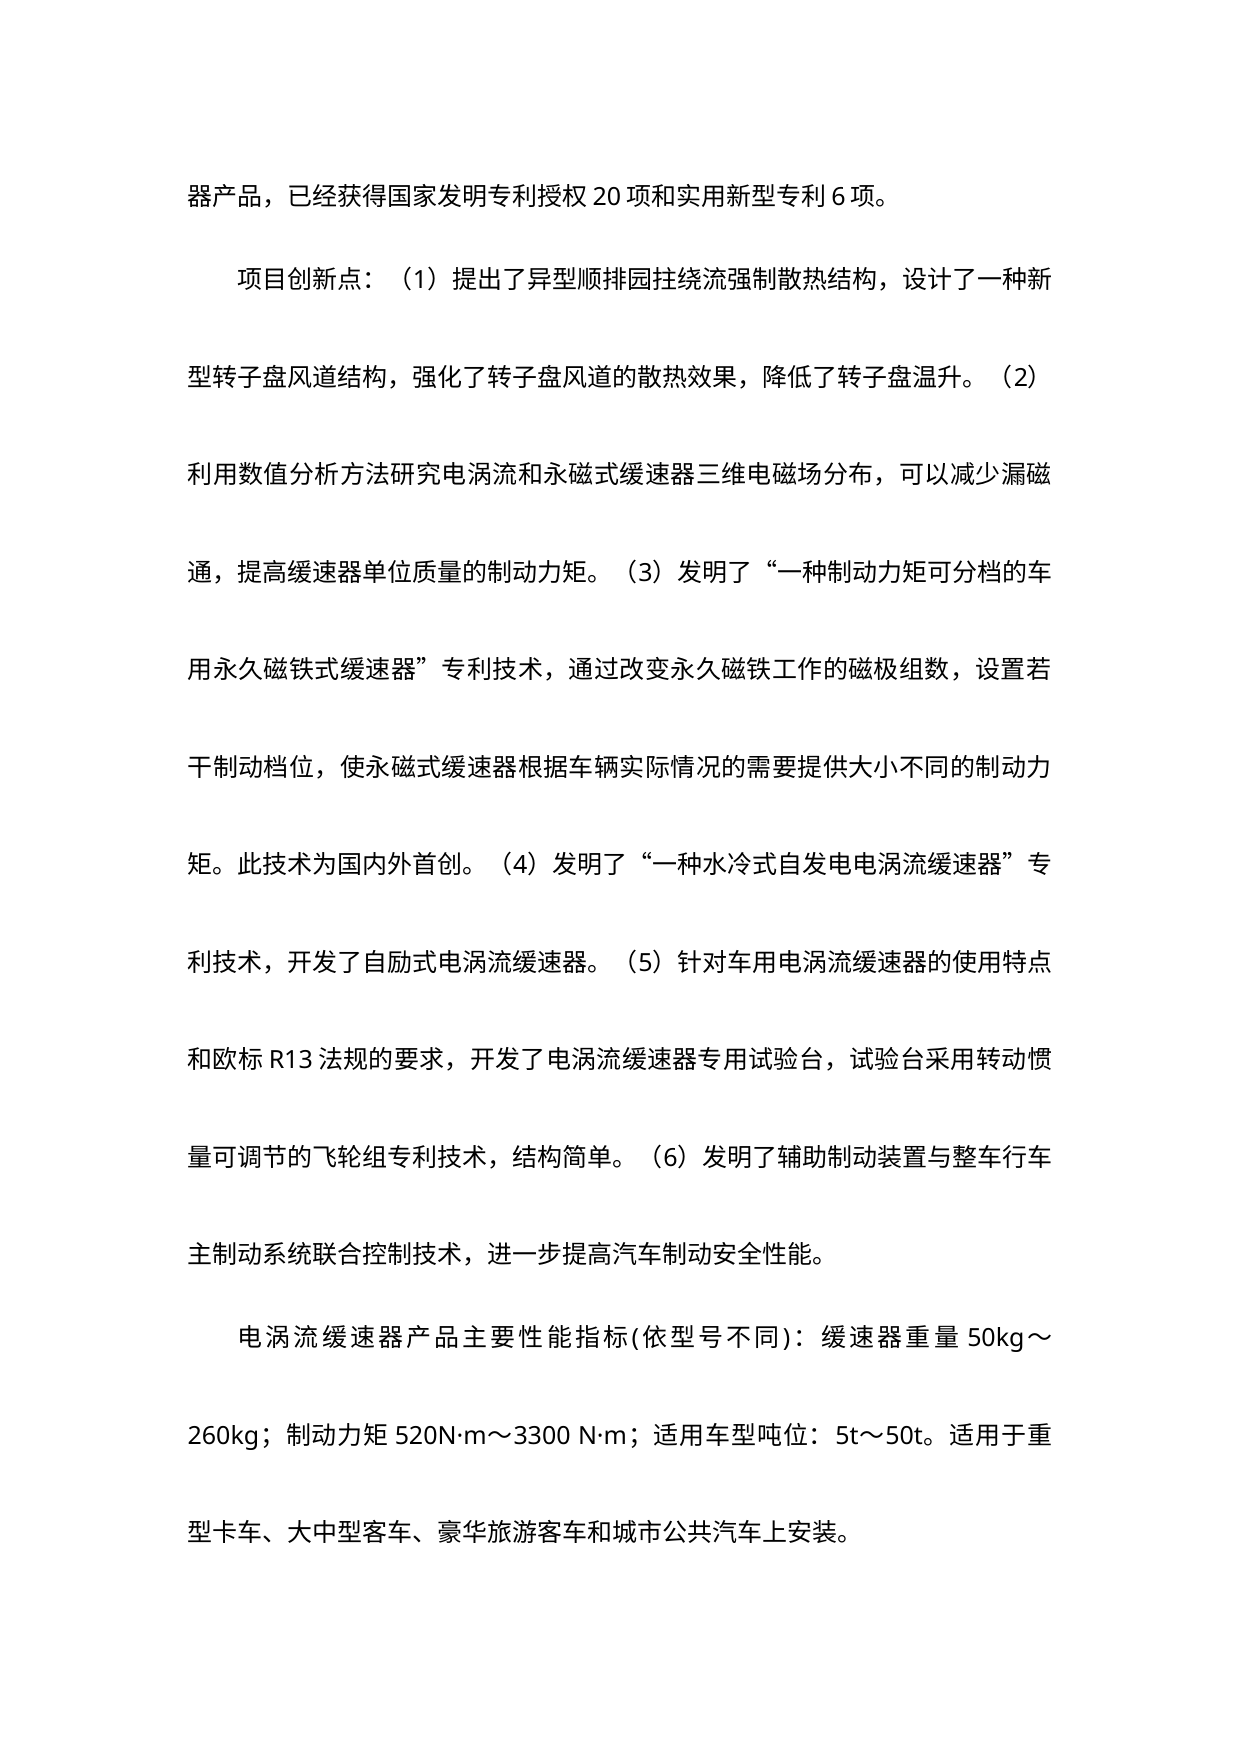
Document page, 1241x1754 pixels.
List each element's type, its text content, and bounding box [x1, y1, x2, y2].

text 项目创新点：（1）提出了异型顺排园拄绕流强制散热结构，设计了一种新型转子盘风道结构，强化了转子盘风道的散热效果，降低了转子盘温升。（2）利用数值分析方法研究电涡流和永磁式缓速器三维电磁场分布，可以减少漏磁通，提高缓速器单位质量的制动力矩。（3）发明了“一种制动力矩可分档的车用永久磁铁式缓速器”专利技术，通过改变永久磁铁工作的磁极组数，设置若干制动档位，使永磁式缓速器根据车辆实际情况的需要提供大小不同的制动力矩。此技术为国内外首创。（4）发明了“一种水冷式自发电电涡流缓速器”专利技术，开发了自励式电涡流缓速器。（5）针对车用电涡流缓速器的使用特点和欧标R13法规的要求，开发了电涡流缓速器专用试验台，试验台采用转动惯量可调节的飞轮组专利技术，结构简单。（6）发明了辅助制动装置与整车行车主制动系统联合控制技术，进一步提高汽车制动安全性能。 [187, 245, 1053, 1285]
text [187, 162, 1053, 227]
text 电涡流缓速器产品主要性能指标(依型号不同)：缓速器重量50kg～260kg；制动力矩520N·m～3300 N·m；适用车型吨位：5t～50t。适用于重型卡车、大中型客车、豪华旅游客车和城市公共汽车上安装。 [187, 1303, 1053, 1563]
